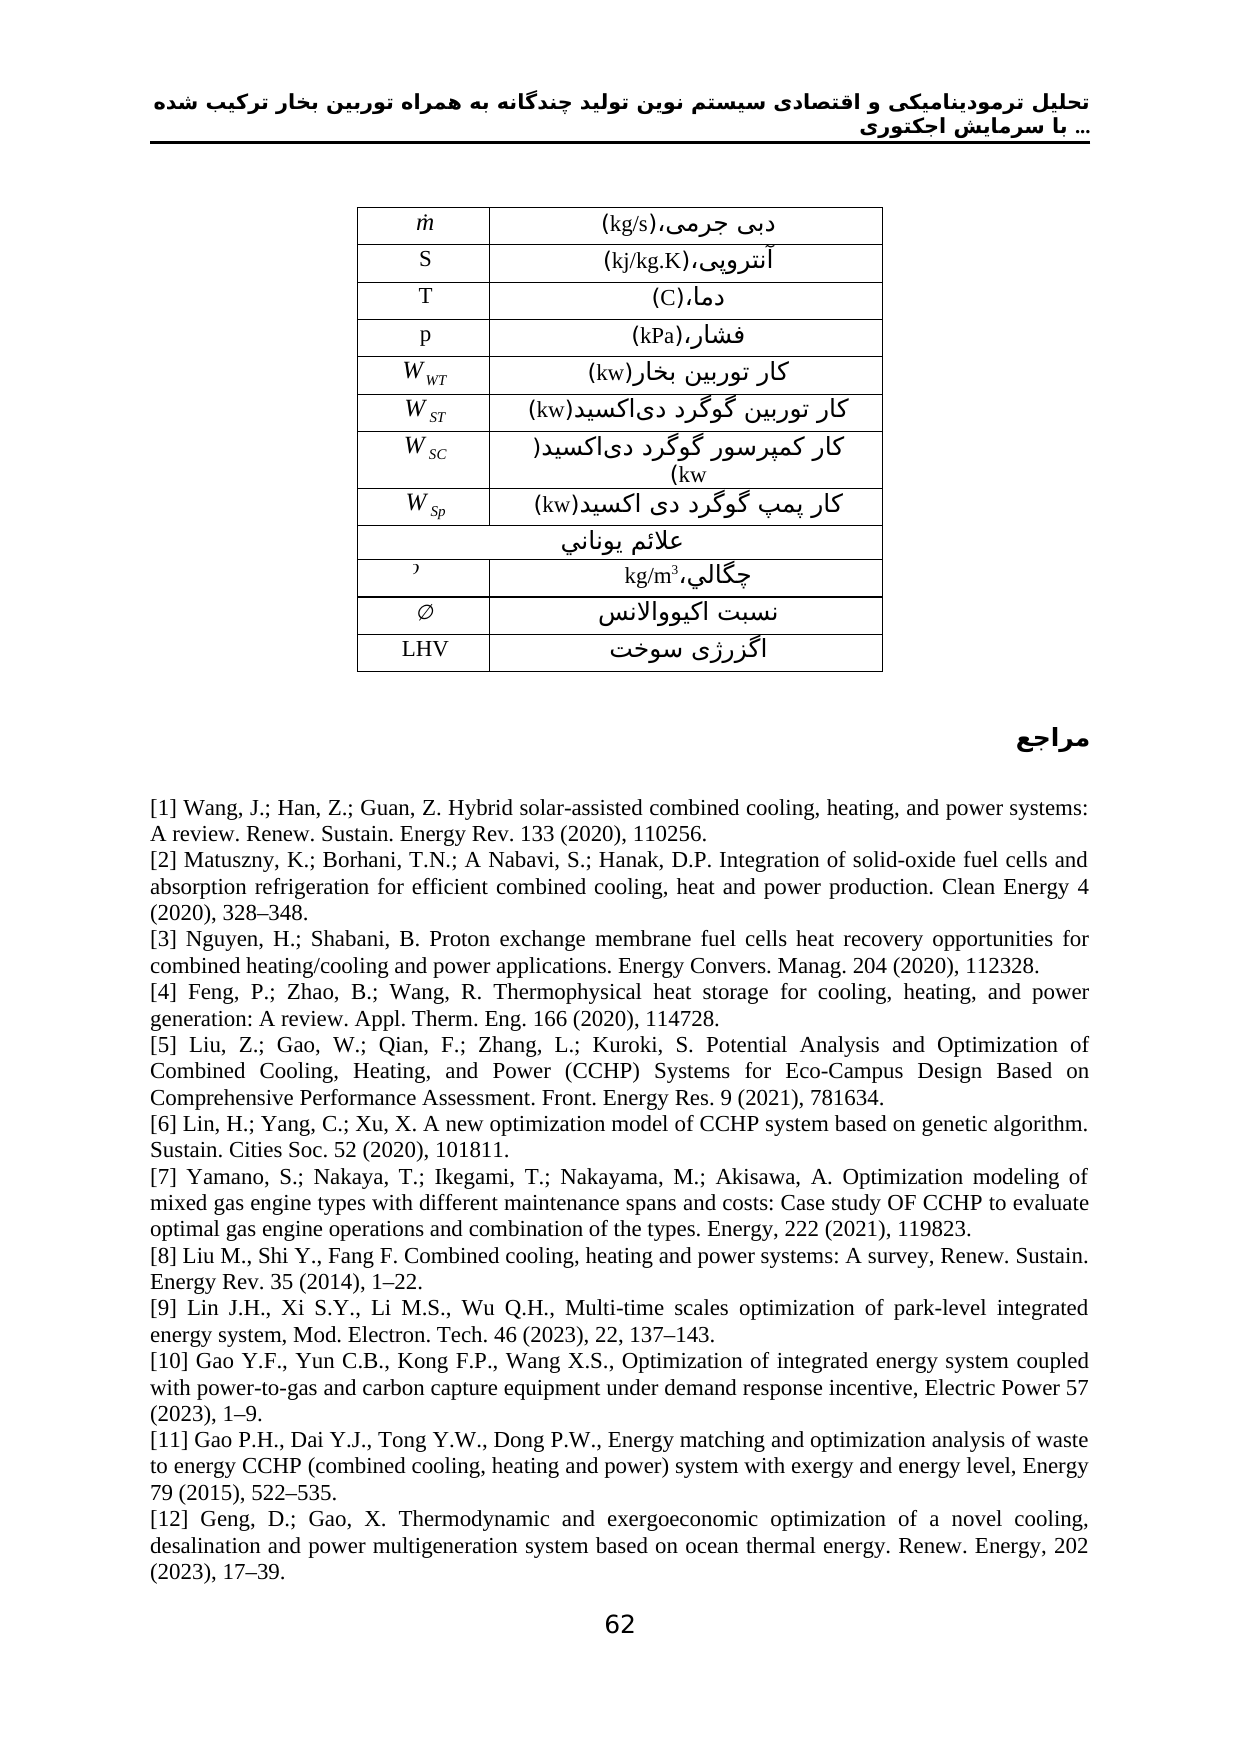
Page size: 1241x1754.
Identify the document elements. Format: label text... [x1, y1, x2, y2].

table_cell [358, 395, 489, 431]
text [4] Feng, P.; Zhao, B.; Wang, R. Thermophysical heat storage for cooling, heating, and power generation: A review. Appl. Therm. Eng. 166 (2020), 114728. [150, 978, 1090, 1031]
table_cell [358, 489, 489, 525]
table_cell کار پمپ گوگرد دی اکسید(kw) [490, 489, 882, 525]
table_cell [358, 208, 489, 244]
table_cell فشار،(kPa) [490, 320, 882, 356]
table_cell علائم يوناني [358, 526, 882, 559]
table_cell [358, 560, 489, 596]
table_cell دبی جرمی،(kg/s) [490, 208, 882, 244]
table_cell [358, 432, 489, 488]
table_cell اگزرژی سوخت [490, 635, 882, 671]
table_cell کار توربین گوگرد دی‌اکسید(kw) [490, 395, 882, 431]
text مراجع [150, 723, 1090, 752]
table_cell کار توربین بخار(kw) [490, 357, 882, 393]
text [9] Lin J.H., Xi S.Y., Li M.S., Wu Q.H., Multi-time scales optimization of park-level integrated energy system, Mod. Electron. Tech. 46 (2023), 22, 137–143. [150, 1294, 1090, 1347]
table_cell S [358, 245, 489, 282]
text [12] Geng, D.; Gao, X. Thermodynamic and exergoeconomic optimization of a novel cooling, desalination and power multigeneration system based on ocean thermal energy. Renew. Energy, 202 (2023), 17–39. [150, 1505, 1090, 1584]
table_cell نسبت اکیووالانس [490, 598, 882, 634]
table_cell چگالي،kg/m3 [490, 560, 882, 596]
table_cell T [358, 283, 489, 319]
text [6] Lin, H.; Yang, C.; Xu, X. A new optimization model of CCHP system based on genetic algorithm. Sustain. Cities Soc. 52 (2020), 101811. [150, 1110, 1090, 1163]
text [3] Nguyen, H.; Shabani, B. Proton exchange membrane fuel cells heat recovery opportunities for combined heating/cooling and power applications. Energy Convers. Manag. 204 (2020), 112328. [150, 926, 1090, 978]
text [2] Matuszny, K.; Borhani, T.N.; A Nabavi, S.; Hanak, D.P. Integration of solid-oxide fuel cells and absorption refrigeration for efficient combined cooling, heat and power production. Clean Energy 4 (2020), 328–348. [150, 846, 1090, 926]
text [10] Gao Y.F., Yun C.B., Kong F.P., Wang X.S., Optimization of integrated energy system coupled with power-to-gas and carbon capture equipment under demand response incentive, Electric Power 57 (2023), 1–9. [150, 1347, 1090, 1426]
table_cell آنتروپی،(kj/kg.K) [490, 245, 882, 282]
text [1] Wang, J.; Han, Z.; Guan, Z. Hybrid solar-assisted combined cooling, heating, and power systems: A review. Renew. Sustain. Energy Rev. 133 (2020), 110256. [150, 794, 1090, 846]
text [8] Liu M., Shi Y., Fang F. Combined cooling, heating and power systems: A survey, Renew. Sustain. Energy Rev. 35 (2014), 1–22. [150, 1242, 1090, 1294]
text [5] Liu, Z.; Gao, W.; Qian, F.; Zhang, L.; Kuroki, S. Potential Analysis and Optimization of Combined Cooling, Heating, and Power (CCHP) Systems for Eco-Campus Design Based on Comprehensive Performance Assessment. Front. Energy Res. 9 (2021), 781634. [150, 1031, 1090, 1110]
table_cell کار کمپرسور گوگرد دی‌اکسید(kw) [490, 432, 882, 488]
table_cell LHV [358, 635, 489, 671]
table_cell [358, 598, 489, 634]
table_cell p [358, 320, 489, 356]
text [11] Gao P.H., Dai Y.J., Tong Y.W., Dong P.W., Energy matching and optimization analysis of waste to energy CCHP (combined cooling, heating and power) system with exergy and energy level, Energy 79 (2015), 522–535. [150, 1426, 1090, 1505]
text [7] Yamano, S.; Nakaya, T.; Ikegami, T.; Nakayama, M.; Akisawa, A. Optimization modeling of mixed gas engine types with different maintenance spans and costs: Case study OF CCHP to evaluate optimal gas engine operations and combination of the types. Energy, 222 (2021), 119823. [150, 1163, 1090, 1242]
table_cell دما،(C) [490, 283, 882, 319]
table_cell [358, 357, 489, 393]
